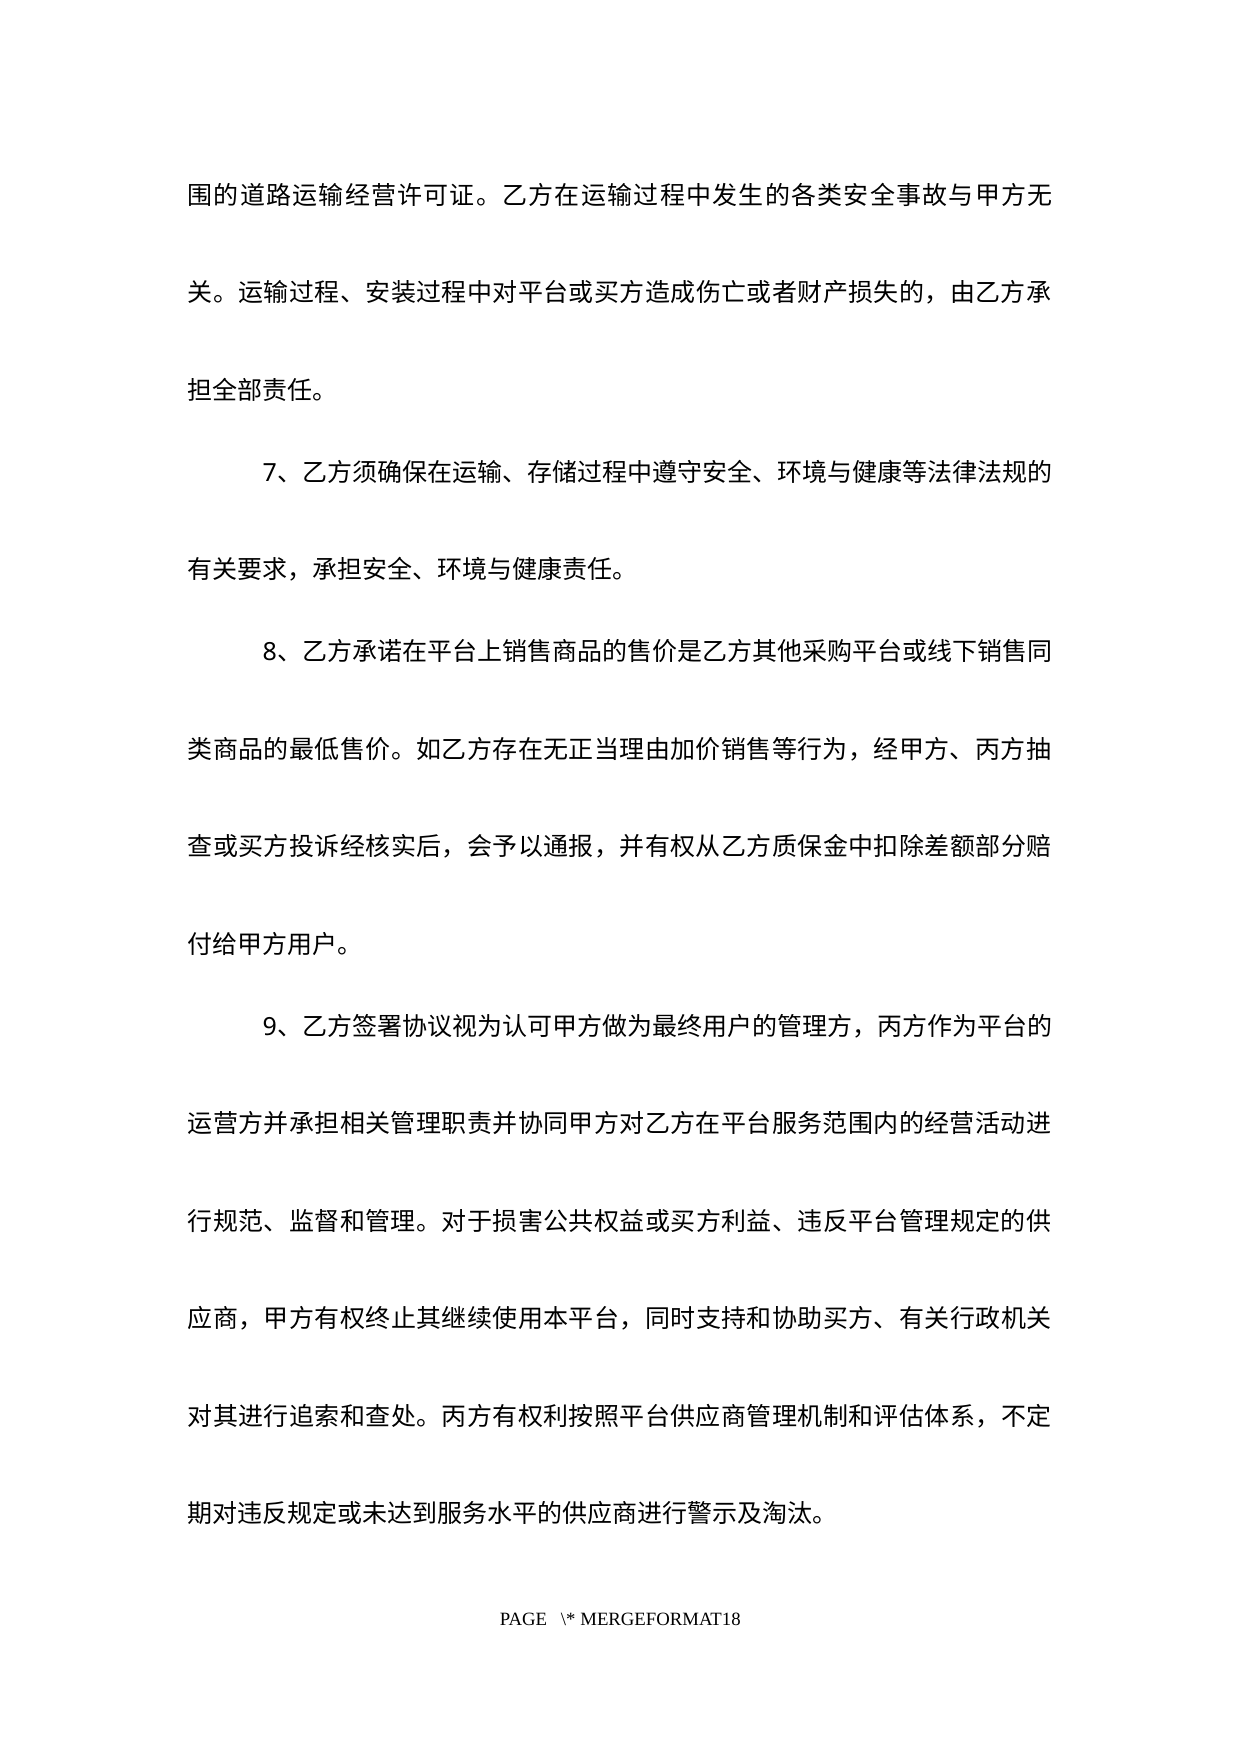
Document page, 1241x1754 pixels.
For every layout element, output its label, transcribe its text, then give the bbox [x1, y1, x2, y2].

text 9、乙方签署协议视为认可甲方做为最终用户的管理方，丙方作为平台的运营方并承担相关管理职责并协同甲方对乙方在平台服务范围内的经营活动进行规范、监督和管理。对于损害公共权益或买方利益、违反平台管理规定的供应商，甲方有权终止其继续使用本平台，同时支持和协助买方、有关行政机关对其进行追索和查处。丙方有权利按照平台供应商管理机制和评估体系，不定期对违反规定或未达到服务水平的供应商进行警示及淘汰。 [187, 993, 1053, 1545]
text 7、乙方须确保在运输、存储过程中遵守安全、环境与健康等法律法规的有关要求，承担安全、环境与健康责任。 [187, 439, 1053, 601]
text 8、乙方承诺在平台上销售商品的售价是乙方其他采购平台或线下销售同类商品的最低售价。如乙方存在无正当理由加价销售等行为，经甲方、丙方抽查或买方投诉经核实后，会予以通报，并有权从乙方质保金中扣除差额部分赔付给甲方用户。 [187, 618, 1053, 976]
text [187, 162, 1053, 422]
